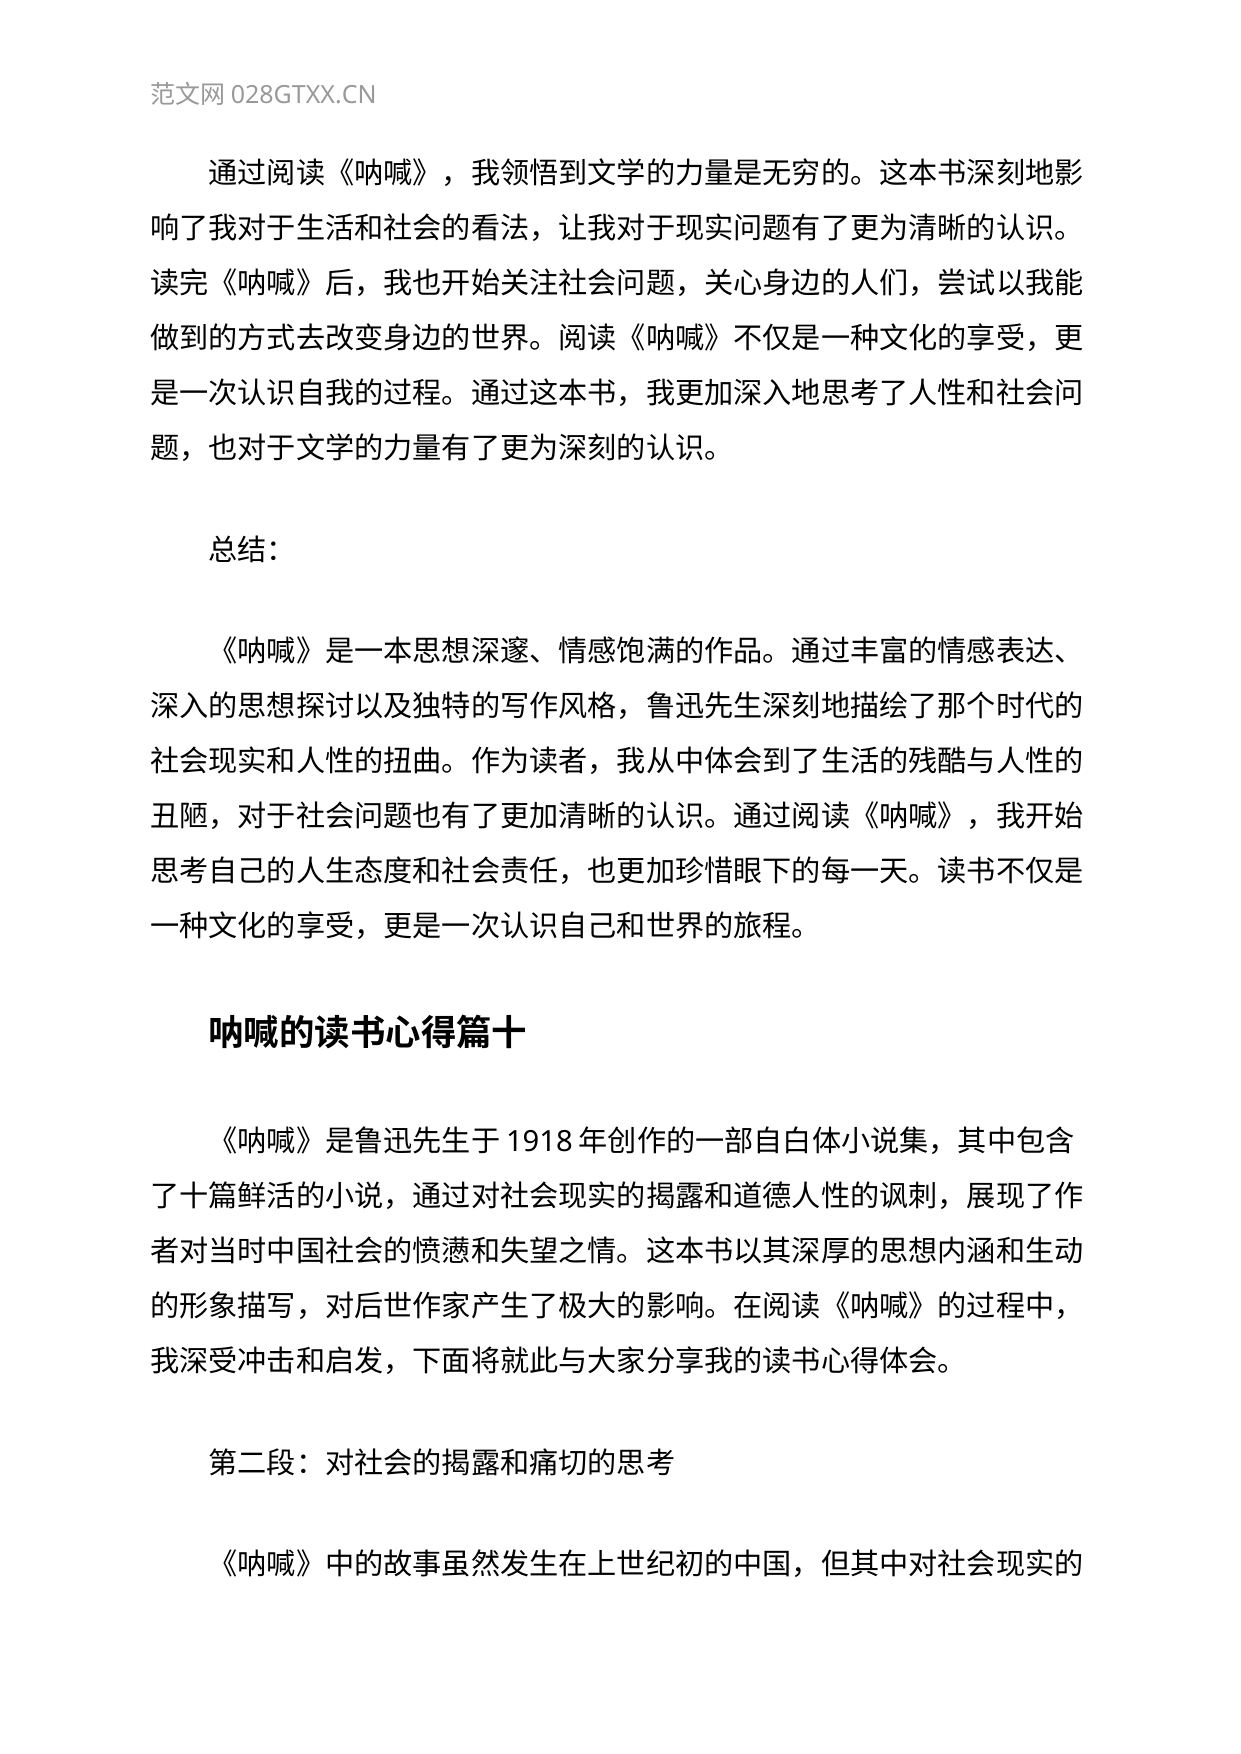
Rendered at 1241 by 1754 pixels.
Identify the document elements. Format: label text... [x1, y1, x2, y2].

text 《呐喊》是一本思想深邃、情感饱满的作品。通过丰富的情感表达、深入的思想探讨以及独特的写作风格，鲁迅先生深刻地描绘了那个时代的社会现实和人性的扭曲。作为读者，我从中体会到了生活的残酷与人性的丑陋，对于社会问题也有了更加清晰的认识。通过阅读《呐喊》，我开始思考自己的人生态度和社会责任，也更加珍惜眼下的每一天。读书不仅是一种文化的享受，更是一次认识自己和世界的旅程。 [150, 628, 1090, 945]
text 总结： [150, 526, 1090, 568]
text 呐喊的读书心得篇十 [150, 1004, 1090, 1056]
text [150, 1541, 1090, 1583]
text 通过阅读《呐喊》，我领悟到文学的力量是无穷的。这本书深刻地影响了我对于生活和社会的看法，让我对于现实问题有了更为清晰的认识。读完《呐喊》后，我也开始关注社会问题，关心身边的人们，尝试以我能做到的方式去改变身边的世界。阅读《呐喊》不仅是一种文化的享受，更是一次认识自我的过程。通过这本书，我更加深入地思考了人性和社会问题，也对于文学的力量有了更为深刻的认识。 [150, 150, 1090, 467]
text 第二段：对社会的揭露和痛切的思考 [150, 1439, 1090, 1481]
text 《呐喊》是鲁迅先生于1918年创作的一部自白体小说集，其中包含了十篇鲜活的小说，通过对社会现实的揭露和道德人性的讽刺，展现了作者对当时中国社会的愤懑和失望之情。这本书以其深厚的思想内涵和生动的形象描写，对后世作家产生了极大的影响。在阅读《呐喊》的过程中，我深受冲击和启发，下面将就此与大家分享我的读书心得体会。 [150, 1118, 1090, 1380]
